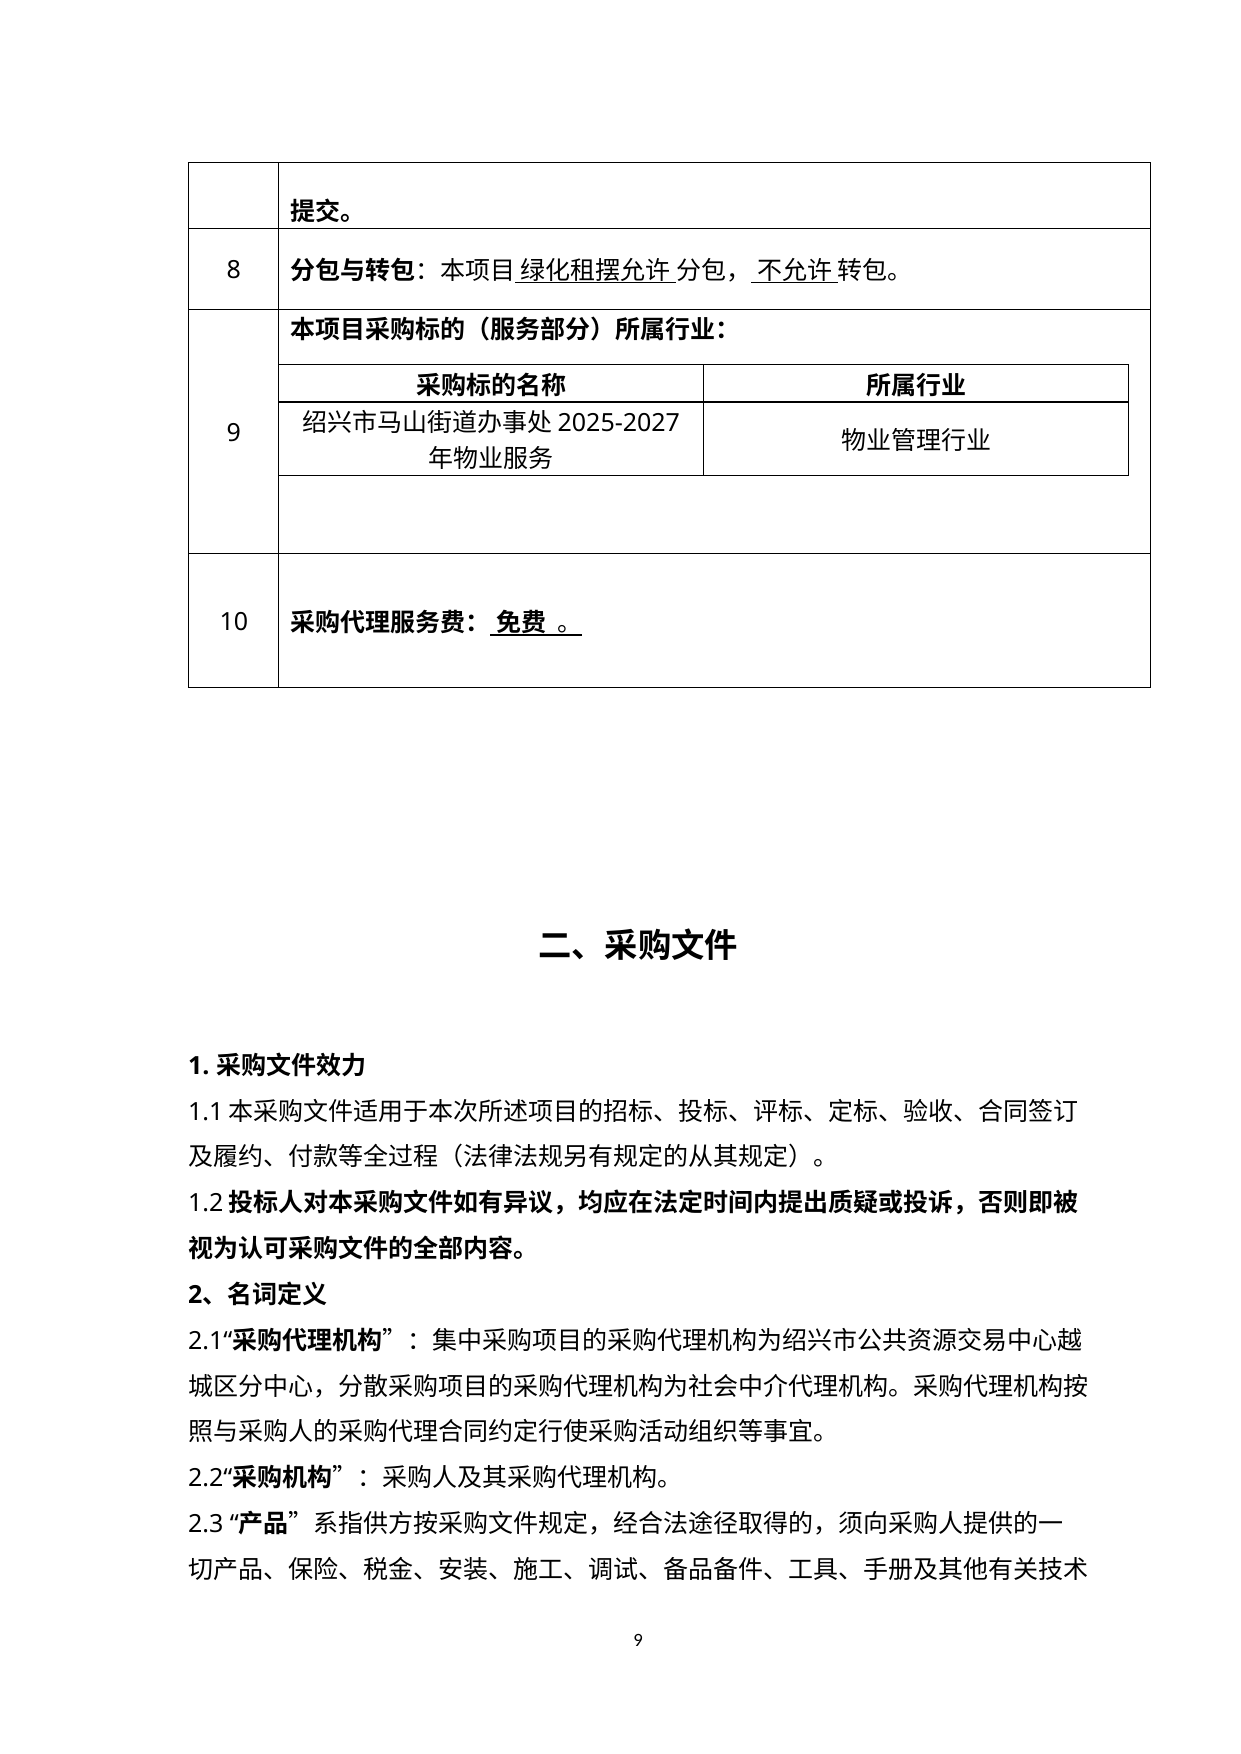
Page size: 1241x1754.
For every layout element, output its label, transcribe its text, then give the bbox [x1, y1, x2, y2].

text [188, 1496, 1088, 1587]
text 1.2投标人对本采购文件如有异议，均应在法定时间内提出质疑或投诉，否则即被视为认可采购文件的全部内容。 [188, 1175, 1088, 1267]
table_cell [279, 163, 1150, 228]
text 1. 采购文件效力 [188, 1037, 1088, 1083]
text 2.1“采购代理机构”：集中采购项目的采购代理机构为绍兴市公共资源交易中心越城区分中心，分散采购项目的采购代理机构为社会中介代理机构。采购代理机构按照与采购人的采购代理合同约定行使采购活动组织等事宜。 [188, 1312, 1088, 1450]
table_cell 8 [189, 229, 278, 308]
table_cell 7 [189, 163, 278, 228]
table_cell 分包与转包：本项目 绿化租摆允许 分包， 不允许 转包。 [279, 229, 1150, 308]
text 2.2“采购机构”：采购人及其采购代理机构。 [188, 1450, 1088, 1496]
subtitle 二、采购文件 [188, 910, 1088, 975]
text 2、名词定义 [188, 1267, 1088, 1312]
table_cell 10 [189, 554, 278, 687]
table_cell 本项目采购标的（服务部分）所属行业： [279, 310, 1150, 553]
text 1.1本采购文件适用于本次所述项目的招标、投标、评标、定标、验收、合同签订及履约、付款等全过程（法律法规另有规定的从其规定）。 [188, 1083, 1088, 1175]
table_cell 9 [189, 310, 278, 553]
table_cell 采购代理服务费： 免费 。 [279, 554, 1150, 687]
